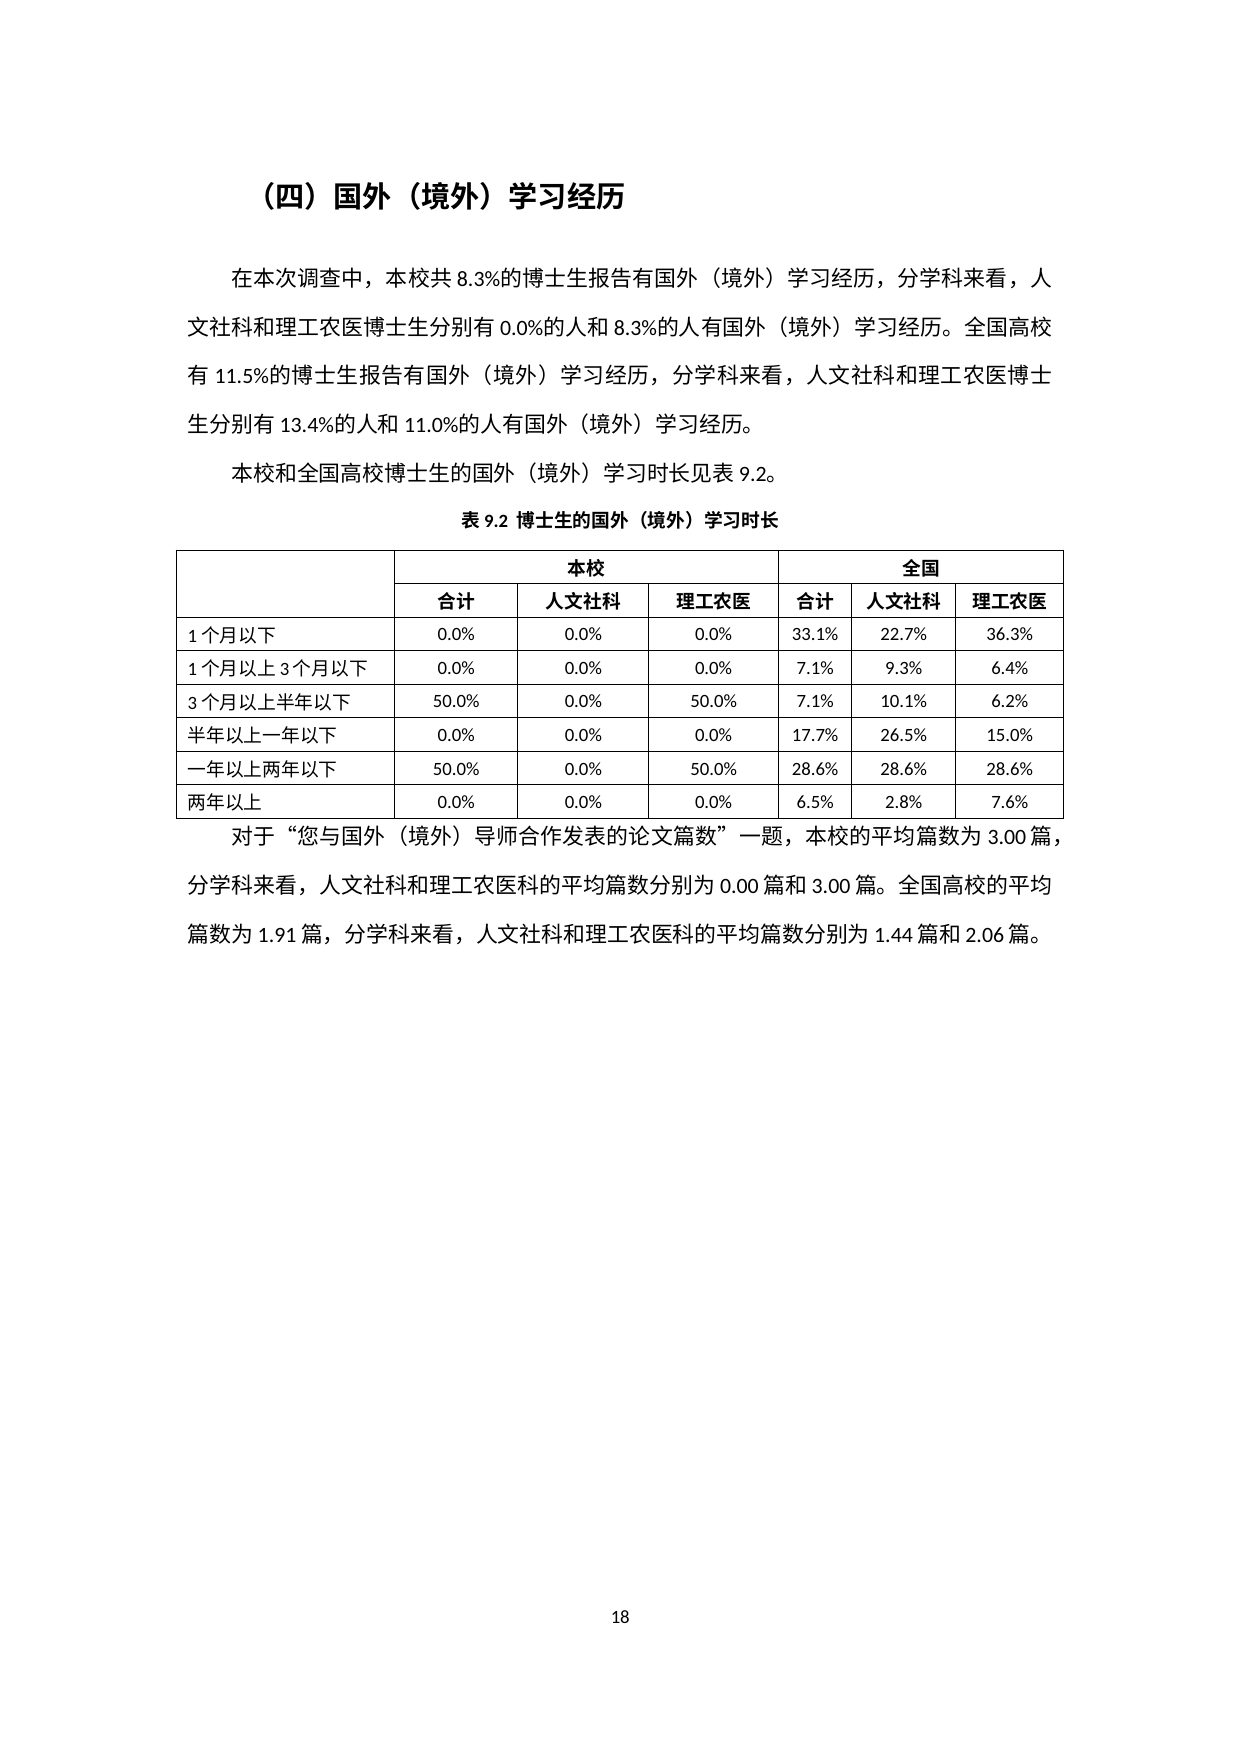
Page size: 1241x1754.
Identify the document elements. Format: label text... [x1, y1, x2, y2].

table_cell 人文社科 [518, 584, 648, 617]
table_cell 一年以上两年以下 [177, 752, 394, 784]
table_cell 28.6% [956, 752, 1063, 784]
table_cell 6.2% [956, 685, 1063, 717]
text 对于“您与国外（境外）导师合作发表的论文篇数”一题，本校的平均篇数为3.00篇，分学科来看，人文社科和理工农医科的平均篇数分别为0.00篇和3.00篇。全国高校的平均篇数为1.91篇，分学科来看，人文社科和理工农医科的平均篇数分别为1.44篇和2.06篇。 [187, 819, 1053, 949]
table_cell 26.5% [852, 718, 955, 751]
table_cell 3个月以上半年以下 [177, 685, 394, 717]
table_cell 0.0% [395, 718, 517, 751]
text 在本次调查中，本校共8.3%的博士生报告有国外（境外）学习经历，分学科来看，人文社科和理工农医博士生分别有0.0%的人和8.3%的人有国外（境外）学习经历。全国高校有11.5%的博士生报告有国外（境外）学习经历，分学科来看，人文社科和理工农医博士生分别有13.4%的人和11.0%的人有国外（境外）学习经历。 [187, 261, 1053, 439]
table_cell 半年以上一年以下 [177, 718, 394, 751]
table_cell 7.1% [779, 651, 851, 684]
table_cell 1个月以上3个月以下 [177, 651, 394, 684]
table_cell 28.6% [779, 752, 851, 784]
table_cell 50.0% [649, 752, 778, 784]
table_cell 1个月以下 [177, 618, 394, 650]
table_cell 两年以上 [177, 785, 394, 818]
table_header [177, 551, 394, 617]
table_cell 0.0% [395, 651, 517, 684]
table_cell 2.8% [852, 785, 955, 818]
subtitle （四）国外（境外）学习经历 [187, 162, 1053, 227]
table_cell 理工农医 [649, 584, 778, 617]
table_cell 0.0% [395, 618, 517, 650]
table_cell 28.6% [852, 752, 955, 784]
text 表9.2 博士生的国外（境外）学习时长 [187, 503, 1053, 536]
table_cell 50.0% [649, 685, 778, 717]
table_header 本校 [395, 551, 778, 583]
table_cell 0.0% [395, 785, 517, 818]
table_cell 合计 [395, 584, 517, 617]
text 本校和全国高校博士生的国外（境外）学习时长见表9.2。 [187, 455, 1053, 488]
table_header 全国 [779, 551, 1063, 583]
table_cell 0.0% [518, 785, 648, 818]
table_cell 0.0% [518, 618, 648, 650]
table_cell 0.0% [649, 651, 778, 684]
table_cell 6.5% [779, 785, 851, 818]
table_cell 0.0% [518, 752, 648, 784]
table_cell 人文社科 [852, 584, 955, 617]
table_cell 9.3% [852, 651, 955, 684]
table_cell 22.7% [852, 618, 955, 650]
table_cell 0.0% [518, 651, 648, 684]
table_cell 0.0% [518, 685, 648, 717]
table_cell 0.0% [649, 785, 778, 818]
table_cell 6.4% [956, 651, 1063, 684]
table_cell 50.0% [395, 685, 517, 717]
table_cell 10.1% [852, 685, 955, 717]
table_cell 7.1% [779, 685, 851, 717]
table_cell 15.0% [956, 718, 1063, 751]
table_cell 36.3% [956, 618, 1063, 650]
table_cell 合计 [779, 584, 851, 617]
table_cell 33.1% [779, 618, 851, 650]
table_cell 0.0% [518, 718, 648, 751]
table_cell 7.6% [956, 785, 1063, 818]
table_cell 17.7% [779, 718, 851, 751]
table_cell 理工农医 [956, 584, 1063, 617]
table_cell 50.0% [395, 752, 517, 784]
table_cell 0.0% [649, 618, 778, 650]
table_cell 0.0% [649, 718, 778, 751]
